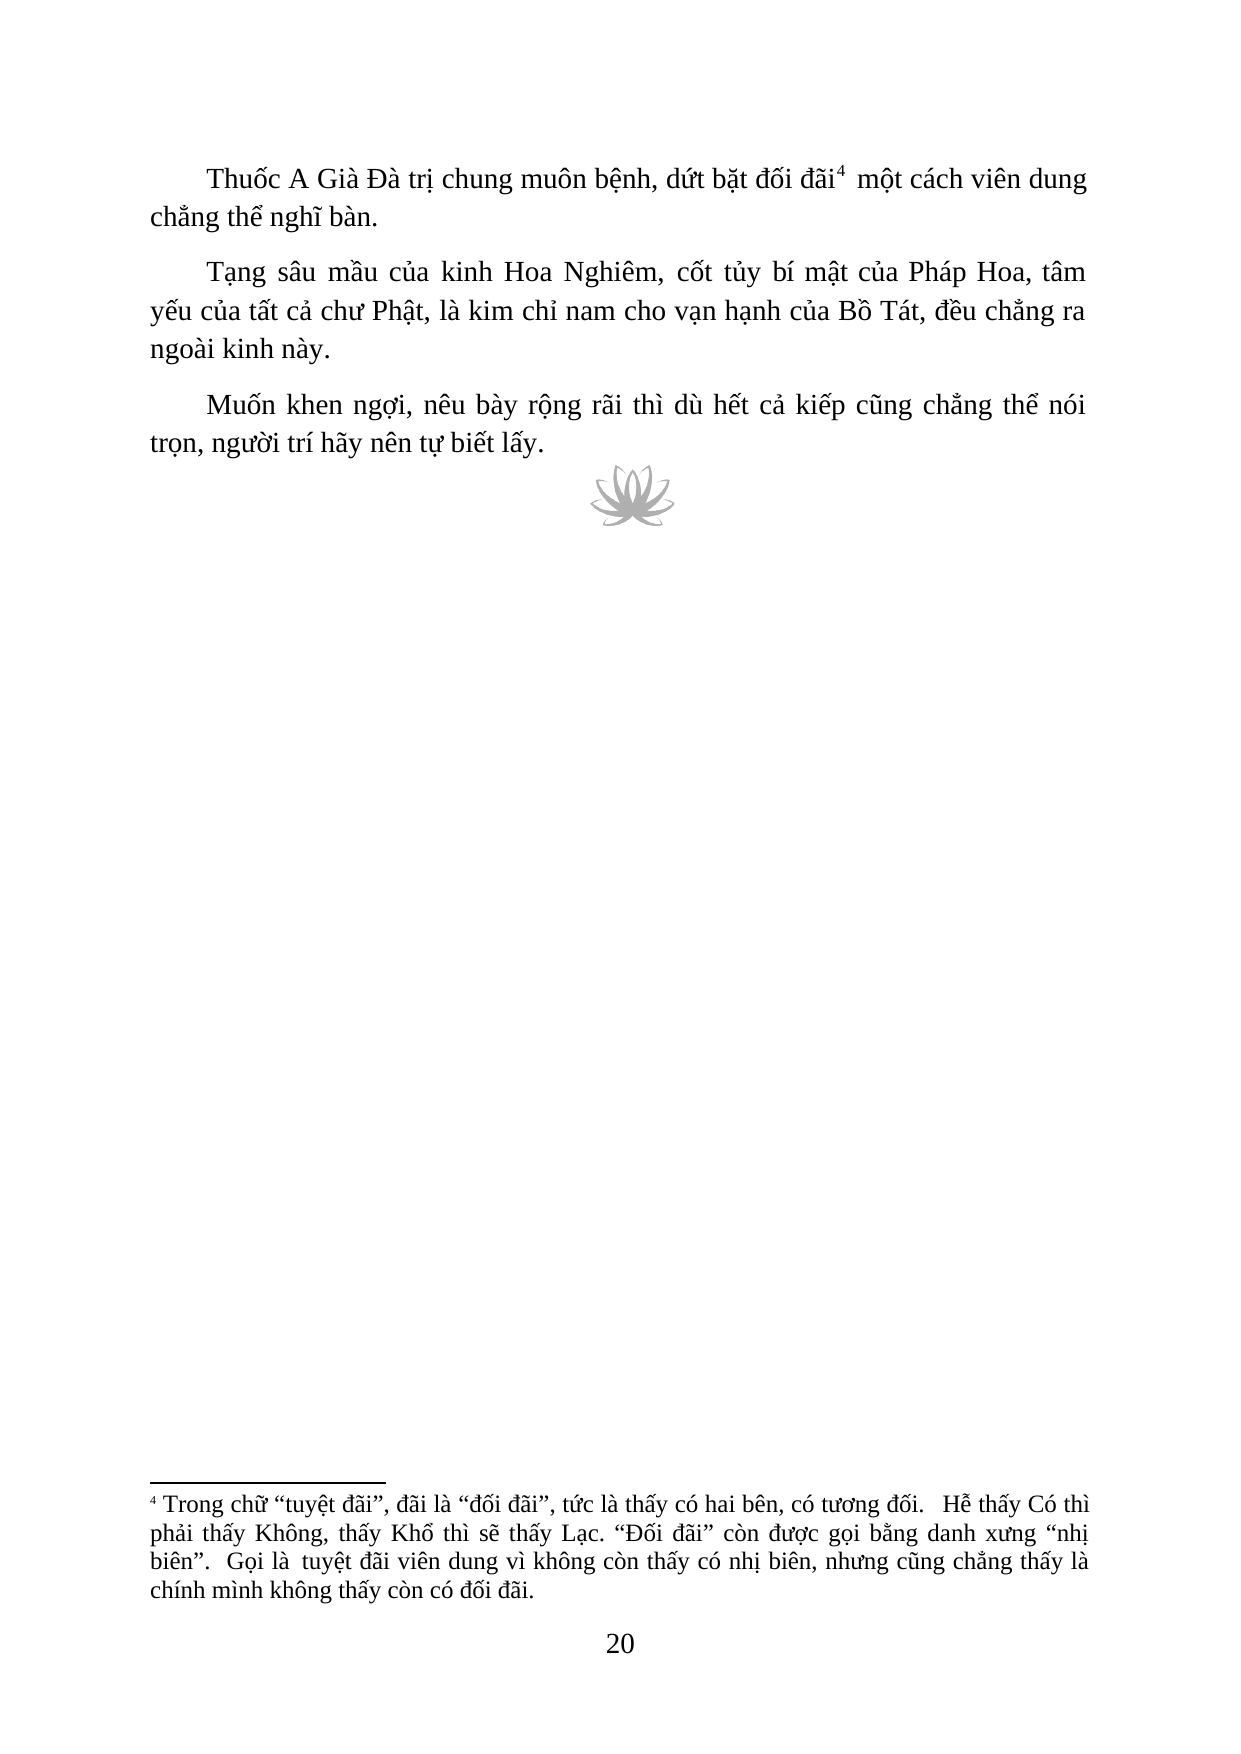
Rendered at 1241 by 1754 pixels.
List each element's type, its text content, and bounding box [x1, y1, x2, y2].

text Tạng sâu mầu của kinh Hoa Nghiêm, cốt tủy bí mật của Pháp Hoa, tâm yếu của tất cả chư Phật, là kim chỉ nam cho vạn hạnh của Bồ Tát, đều chẳng ra ngoài kinh này. [150, 254, 1087, 365]
text Thuốc A Già Đà trị chung muôn bệnh, dứt bặt đối đãi một cách viên dung chẳng thể nghĩ bàn. [150, 150, 1087, 233]
text Muốn khen ngợi, nêu bày rộng rãi thì dù hết cả kiếp cũng chẳng thể nói trọn, người trí hãy nên tự biết lấy. [150, 387, 1087, 459]
picture [590, 465, 675, 526]
